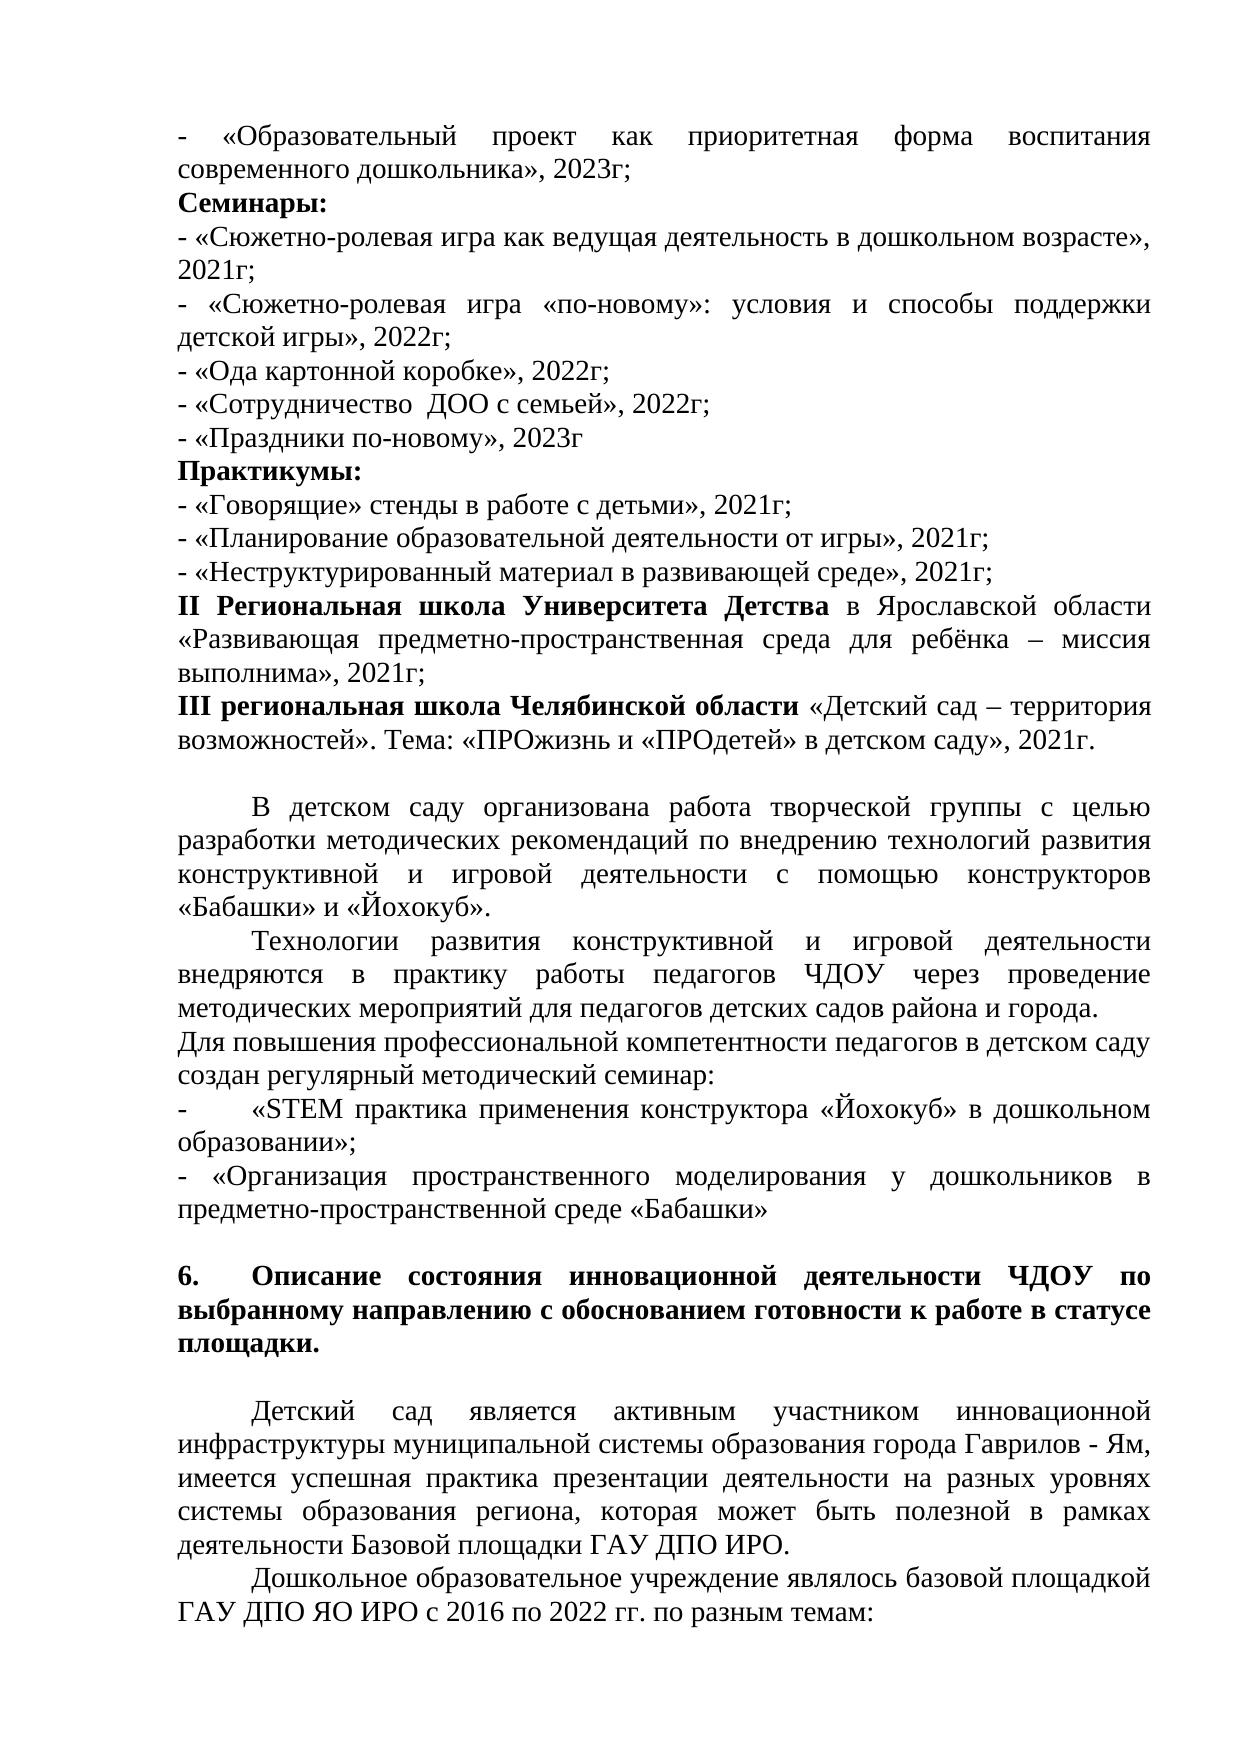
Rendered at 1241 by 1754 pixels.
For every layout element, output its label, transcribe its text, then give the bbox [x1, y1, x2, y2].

text II Региональная школа Университета Детства в Ярославской области «Развивающая предметно-пространственная среда для ребёнка – миссия выполнима», 2021г; [177, 588, 1152, 688]
text - «Говорящие» стенды в работе с детьми», 2021г; [177, 487, 1152, 521]
text - «Сотрудничество ДОО с семьей», 2022г; [177, 386, 1152, 420]
text - «Образовательный проект как приоритетная форма воспитания современного дошкольника», 2023г; [177, 118, 1152, 185]
text - «Неструктурированный материал в развивающей среде», 2021г; [177, 554, 1152, 588]
text - «Ода картонной коробке», 2022г; [177, 353, 1152, 386]
text Семинары: [177, 185, 1152, 219]
text Практикумы: [177, 453, 1152, 487]
text - «Праздники по-новому», 2023г [177, 420, 1152, 453]
text - «Сюжетно-ролевая игра «по-новому»: условия и способы поддержки детской игры», 2022г; [177, 286, 1152, 353]
text Технологии развития конструктивной и игровой деятельности внедряются в практику работы педагогов ЧДОУ через проведение методических мероприятий для педагогов детских садов района и города. [177, 923, 1152, 1024]
text Для повышения профессиональной компетентности педагогов в детском саду создан регулярный методический семинар: [177, 1024, 1152, 1091]
text Детский сад является активным участником инновационной инфраструктуры муниципальной системы образования города Гаврилов - Ям, имеется успешная практика презентации деятельности на разных уровнях системы образования региона, которая может быть полезной в рамках деятельности Базовой площадки ГАУ ДПО ИРО. [177, 1393, 1152, 1560]
text - «Организация пространственного моделирования у дошкольников в предметно-пространственной среде «Бабашки» [177, 1158, 1152, 1225]
text - «Сюжетно-ролевая игра как ведущая деятельность в дошкольном возрасте», 2021г; [177, 219, 1152, 286]
text Дошкольное образовательное учреждение являлось базовой площадкой ГАУ ДПО ЯО ИРО с 2016 по 2022 гг. по разным темам: [177, 1560, 1152, 1627]
text - «STEM практика применения конструктора «Йохокуб» в дошкольном образовании»; [177, 1091, 1152, 1158]
text В детском саду организована работа творческой группы с целью разработки методических рекомендаций по внедрению технологий развития конструктивной и игровой деятельности с помощью конструкторов «Бабашки» и «Йохокуб». [177, 789, 1152, 923]
text - «Планирование образовательной деятельности от игры», 2021г; [177, 521, 1152, 554]
text III региональная школа Челябинской области «Детский сад – территория возможностей». Тема: «ПРОжизнь и «ПРОдетей» в детском саду», 2021г. [177, 688, 1152, 755]
text 6. Описание состояния инновационной деятельности ЧДОУ по выбранному направлению с обоснованием готовности к работе в статусе площадки. [177, 1258, 1152, 1359]
